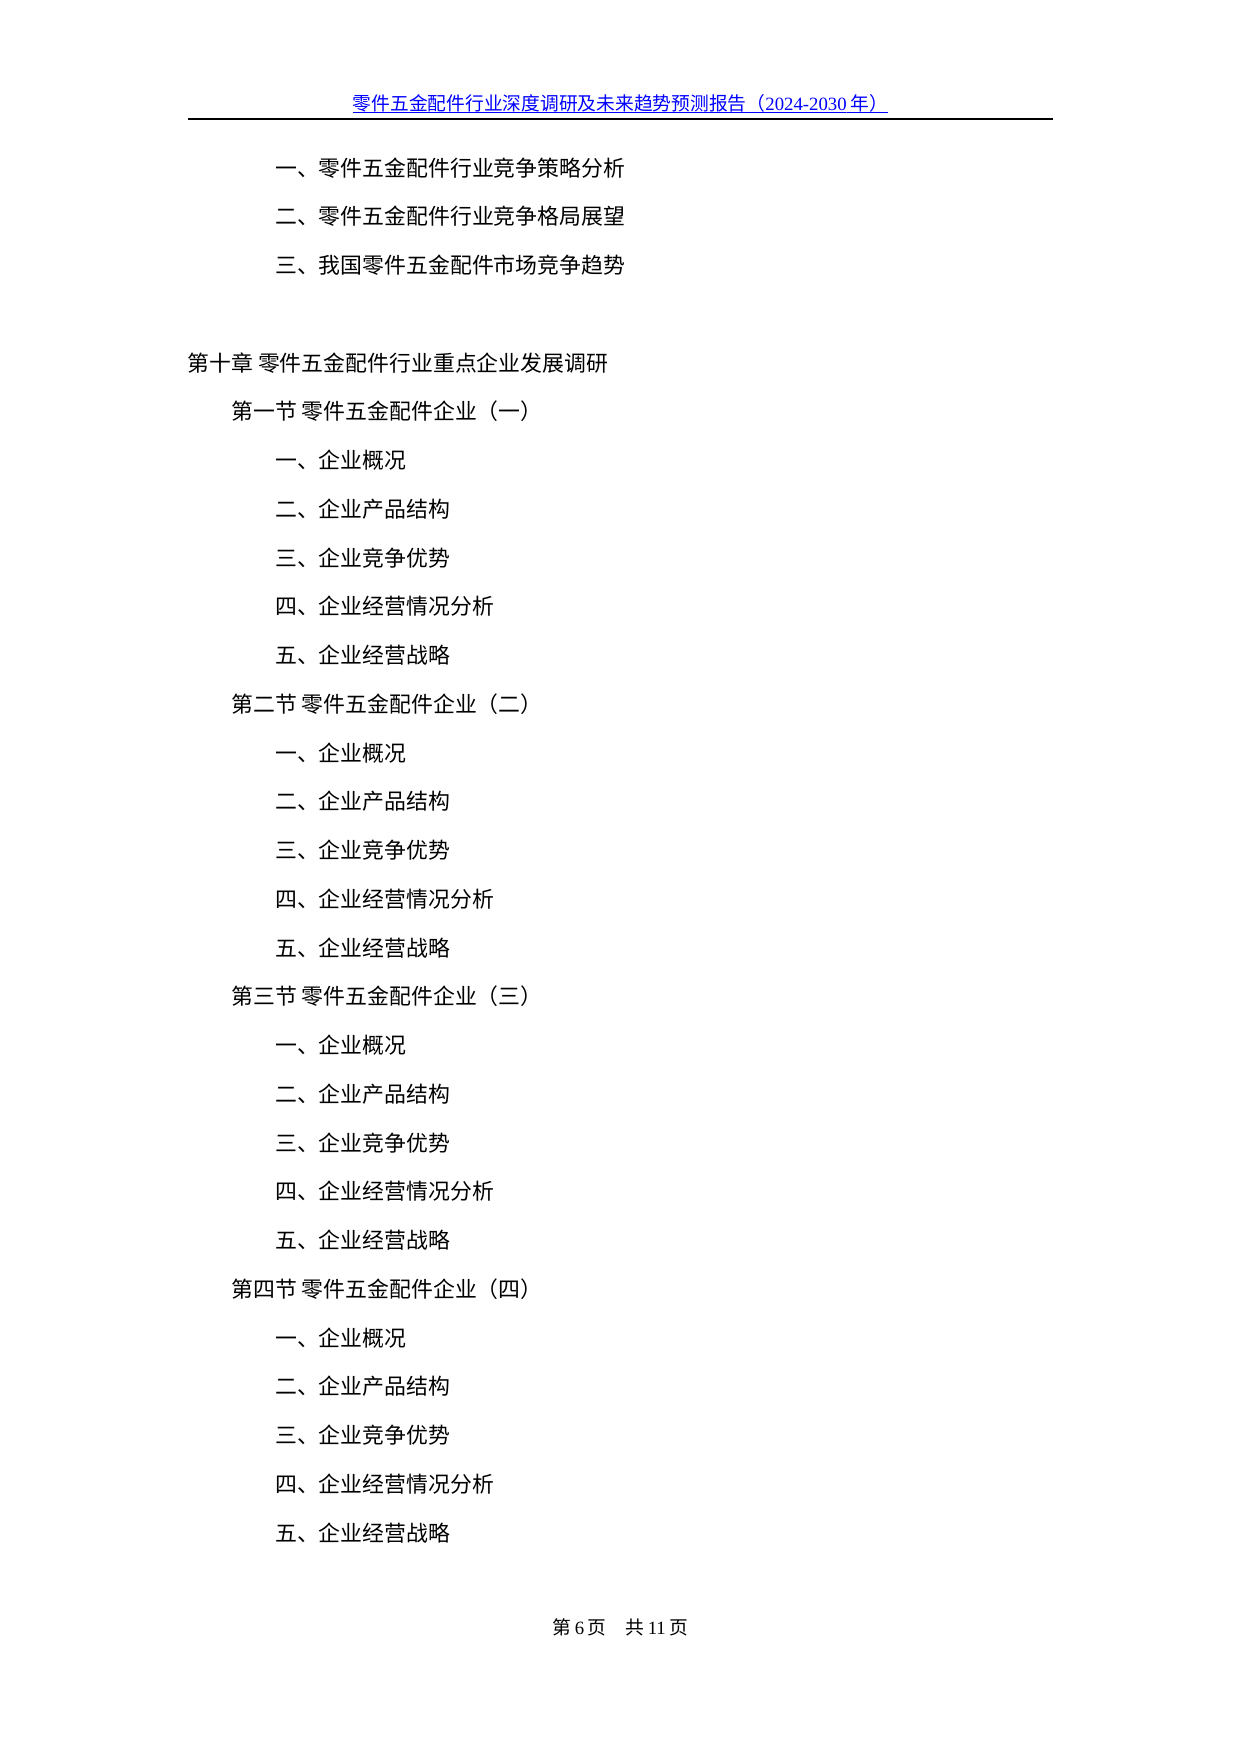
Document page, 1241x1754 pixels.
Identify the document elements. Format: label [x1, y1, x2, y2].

text [187, 150, 1053, 1548]
